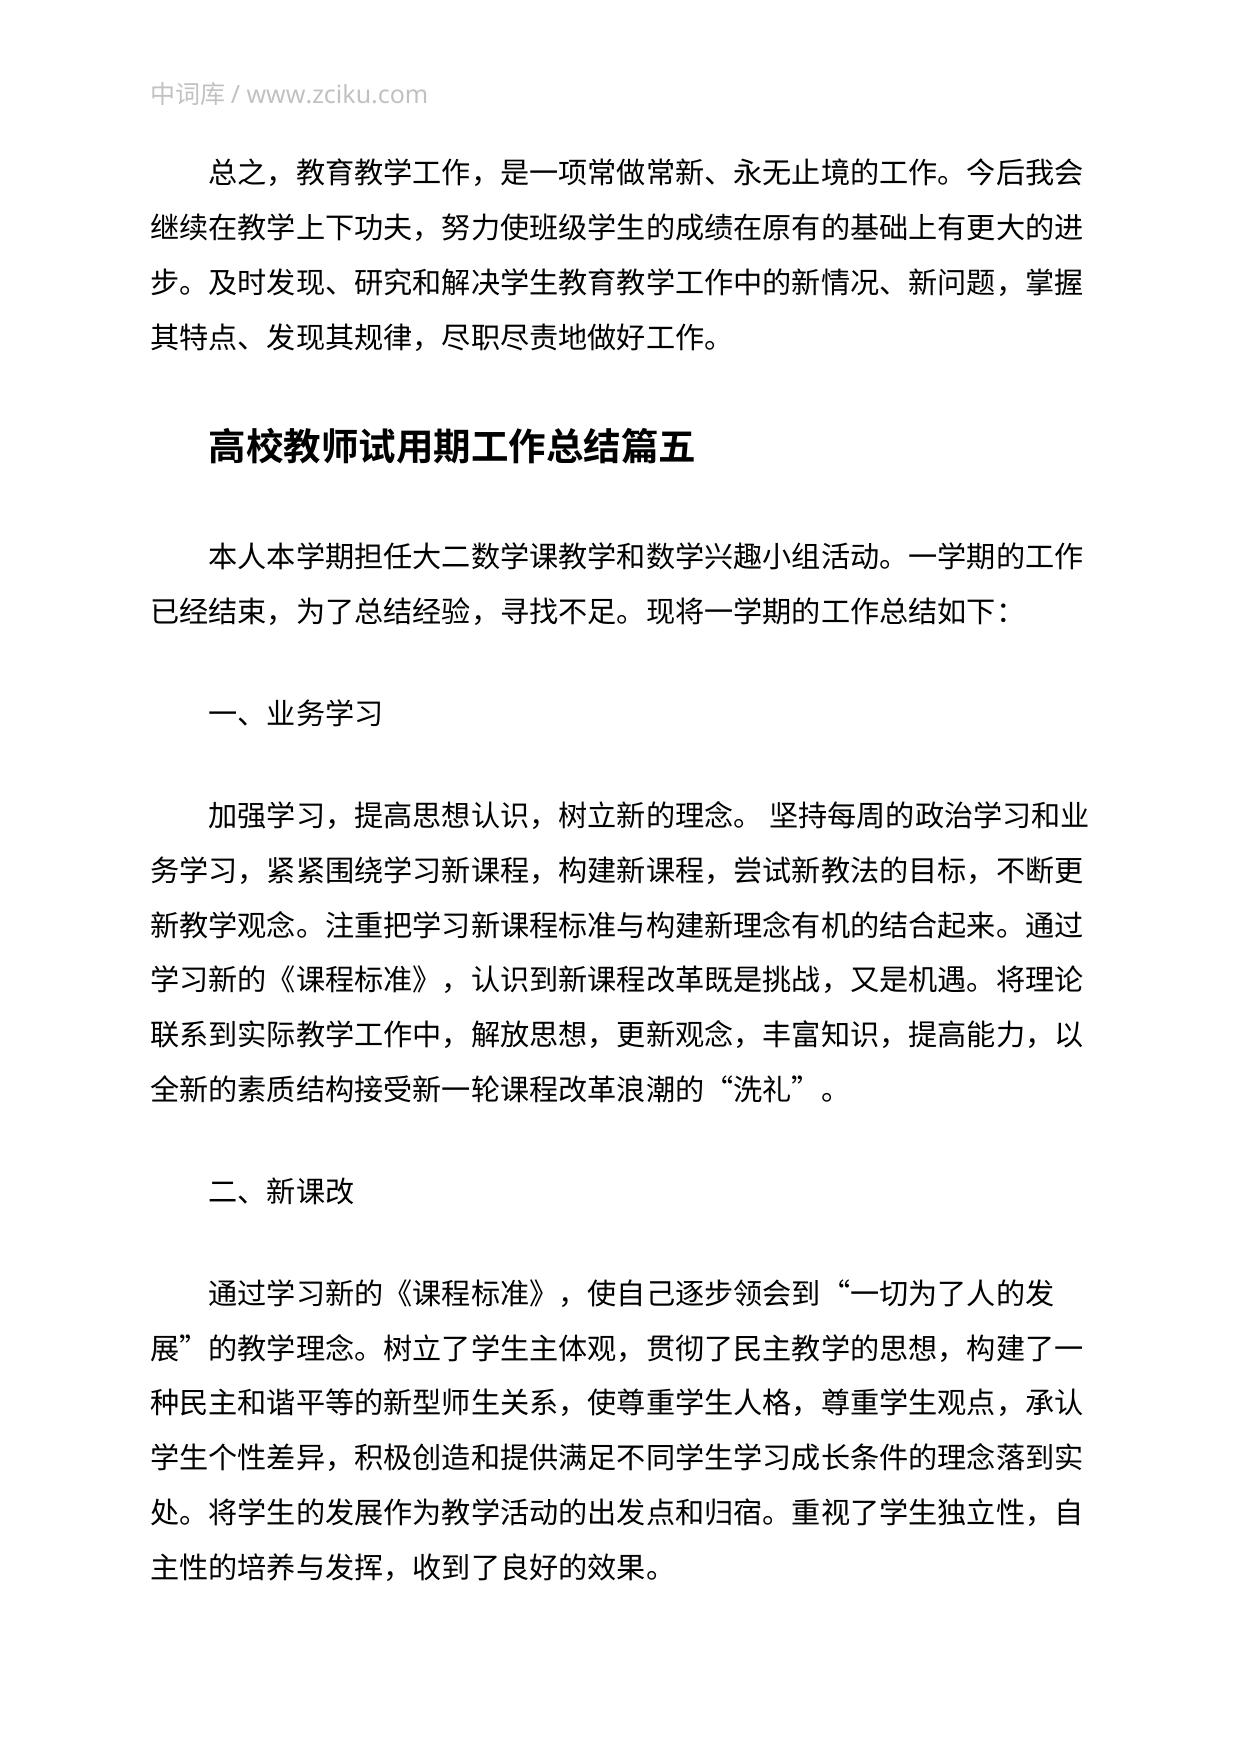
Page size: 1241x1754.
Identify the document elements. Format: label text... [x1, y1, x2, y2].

text 二、新课改 [150, 1168, 1090, 1211]
text 加强学习，提高思想认识，树立新的理念。 坚持每周的政治学习和业务学习，紧紧围绕学习新课程，构建新课程，尝试新教法的目标，不断更新教学观念。注重把学习新课程标准与构建新理念有机的结合起来。通过学习新的《课程标准》，认识到新课程改革既是挑战，又是机遇。将理论联系到实际教学工作中，解放思想，更新观念，丰富知识，提高能力，以全新的素质结构接受新一轮课程改革浪潮的“洗礼”。 [150, 792, 1090, 1109]
text 一、业务学习 [150, 691, 1090, 733]
text 总之，教育教学工作，是一项常做常新、永无止境的工作。今后我会继续在教学上下功夫，努力使班级学生的成绩在原有的基础上有更大的进步。及时发现、研究和解决学生教育教学工作中的新情况、新问题，掌握其特点、发现其规律，尽职尽责地做好工作。 [150, 150, 1090, 357]
text 通过学习新的《课程标准》，使自己逐步领会到“一切为了人的发展”的教学理念。树立了学生主体观，贯彻了民主教学的思想，构建了一种民主和谐平等的新型师生关系，使尊重学生人格，尊重学生观点，承认学生个性差异，积极创造和提供满足不同学生学习成长条件的理念落到实处。将学生的发展作为教学活动的出发点和归宿。重视了学生独立性，自主性的培养与发挥，收到了良好的效果。 [150, 1270, 1090, 1587]
text 高校教师试用期工作总结篇五 [150, 416, 1090, 471]
text 本人本学期担任大二数学课教学和数学兴趣小组活动。一学期的工作已经结束，为了总结经验，寻找不足。现将一学期的工作总结如下： [150, 534, 1090, 631]
